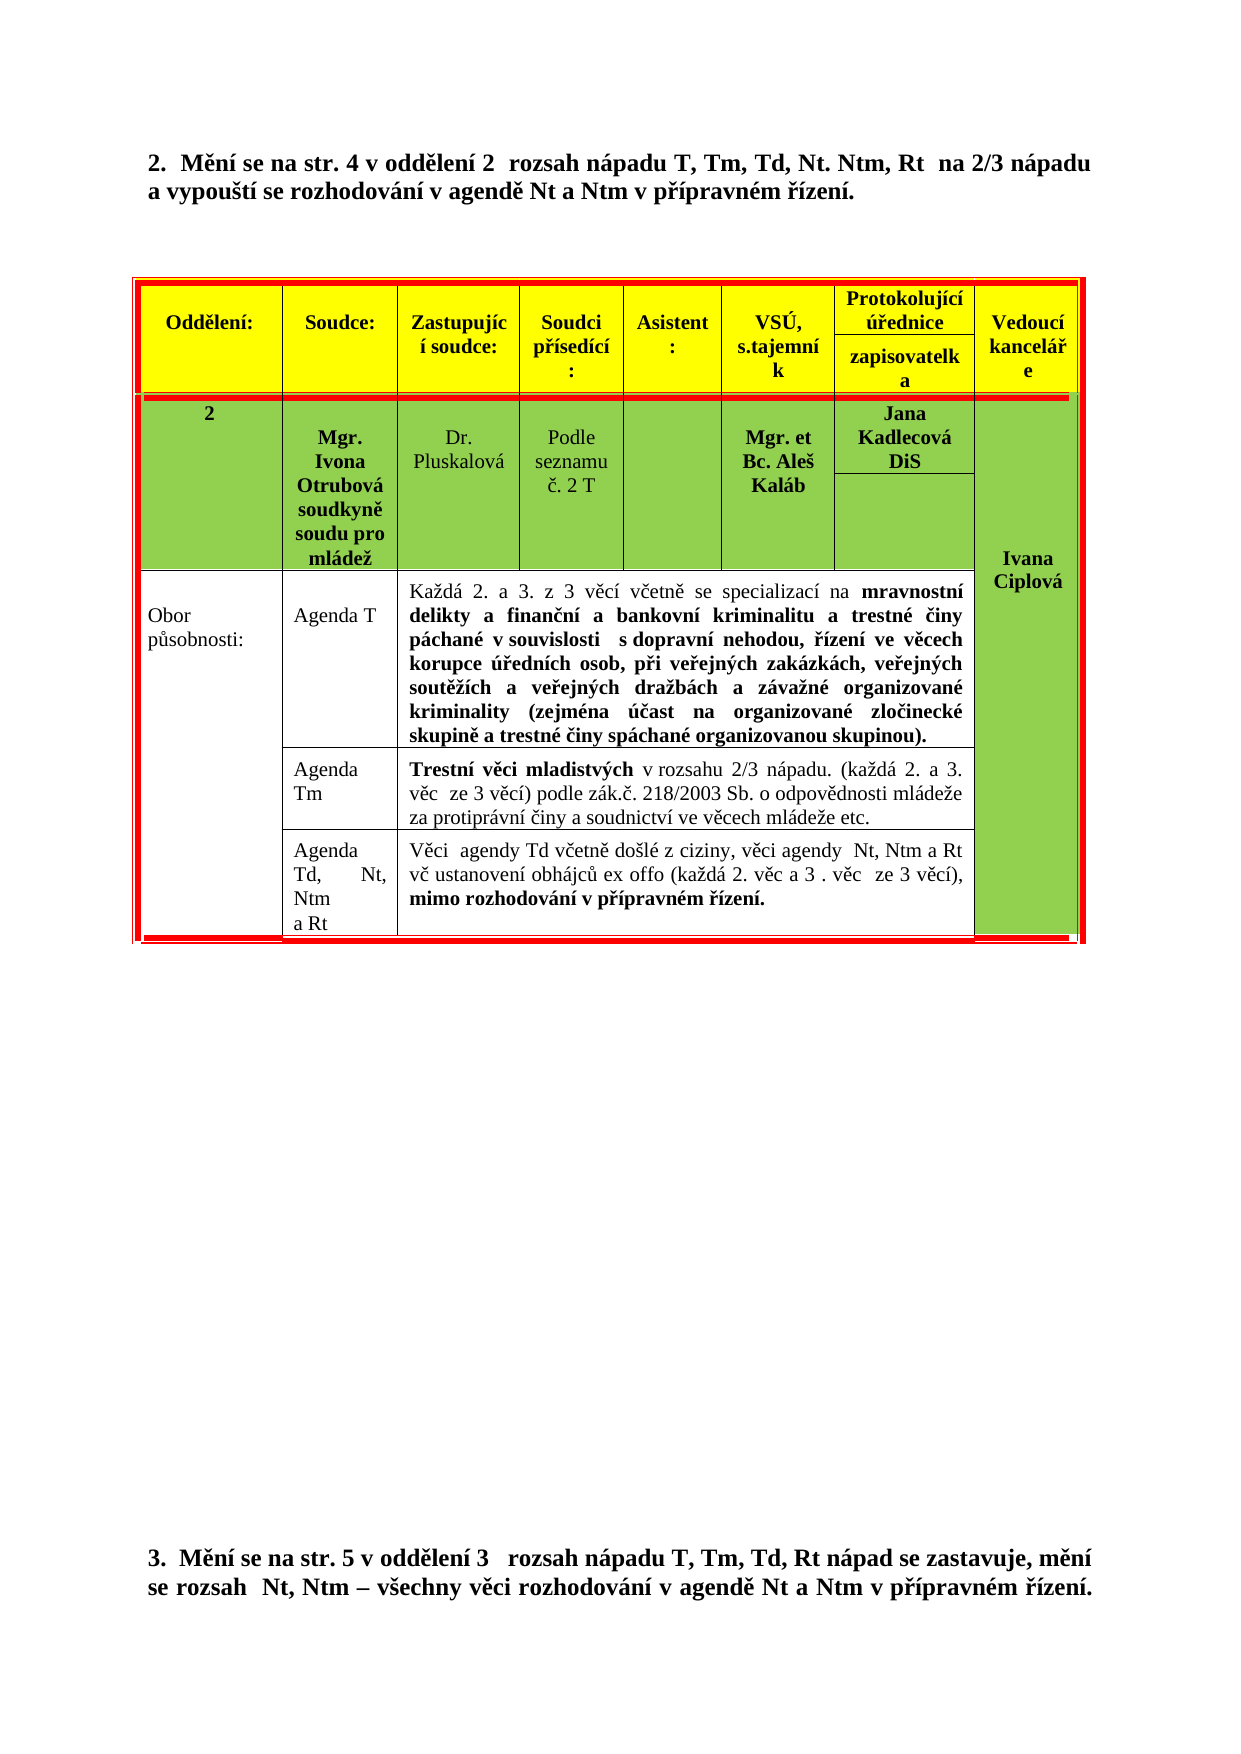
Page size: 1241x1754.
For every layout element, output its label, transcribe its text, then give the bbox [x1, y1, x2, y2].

table_header Zastupující soudce: [398, 286, 519, 392]
table_header Soudci přísedící: [520, 286, 623, 392]
table_cell zapisovatelka [835, 335, 974, 392]
title 2. Mění se na str. 4 v oddělení 2 rozsah nápadu T, Tm, Td, Nt. Ntm, Rt na 2/3 nápadu a vypouští se rozhodování v agendě Nt a Ntm v přípravném řízení. [148, 148, 1093, 205]
table_header Asistent: [624, 286, 721, 392]
table_cell Mgr. Ivona Otrubová soudkyně soudu pro mládež [283, 401, 397, 569]
table_cell Agenda Td, Nt, Ntm a Rt [283, 830, 397, 934]
table_cell Každá 2. a 3. z 3 věcí včetně se specializací na mravnostní delikty a finanční a bankovní kriminalitu a trestné činy páchané v souvislosti s dopravní nehodou, řízení ve věcech korupce úředních osob, při veřejných zakázkách, veřejných soutěžích a veřejných dražbách a závažné organizované kriminality (zejména účast na organizované zločinecké skupině a trestné činy spáchané organizovanou skupinou). [398, 571, 974, 747]
table_cell Podle seznamu č. 2 T [520, 401, 623, 569]
table_cell Agenda T [283, 571, 397, 747]
table_cell Věci agendy Td včetně došlé z ciziny, věci agendy Nt, Ntm a Rt vč ustanovení obhájců ex offo (každá 2. věc a 3 . věc ze 3 věcí), mimo rozhodování v přípravném řízení. [398, 830, 974, 934]
table_header Soudce: [283, 286, 397, 392]
table_header Protokolující úřednice [835, 286, 974, 334]
table_cell Trestní věci mladistvých v rozsahu 2/3 nápadu. (každá 2. a 3. věc ze 3 věcí) podle zák.č. 218/2003 Sb. o odpovědnosti mládeže za protiprávní činy a soudnictví ve věcech mládeže etc. [398, 748, 974, 829]
table_header VSÚ, s.tajemník [722, 286, 834, 392]
table_cell Agenda Tm [283, 748, 397, 829]
table_cell [835, 474, 974, 569]
table_cell Jana Kadlecová DiS [835, 401, 974, 473]
table_cell Obor působnosti: [141, 571, 282, 934]
table_header Oddělení: [141, 286, 282, 392]
table_cell Ivana Ciplová [975, 392, 1080, 934]
table_header Vedoucí kanceláře [975, 286, 1077, 392]
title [148, 1543, 1093, 1601]
table_cell 2 [136, 392, 282, 569]
table_cell Dr. Pluskalová [398, 401, 519, 569]
table_cell [624, 401, 721, 569]
table_cell Mgr. et Bc. Aleš Kaláb [722, 401, 834, 569]
